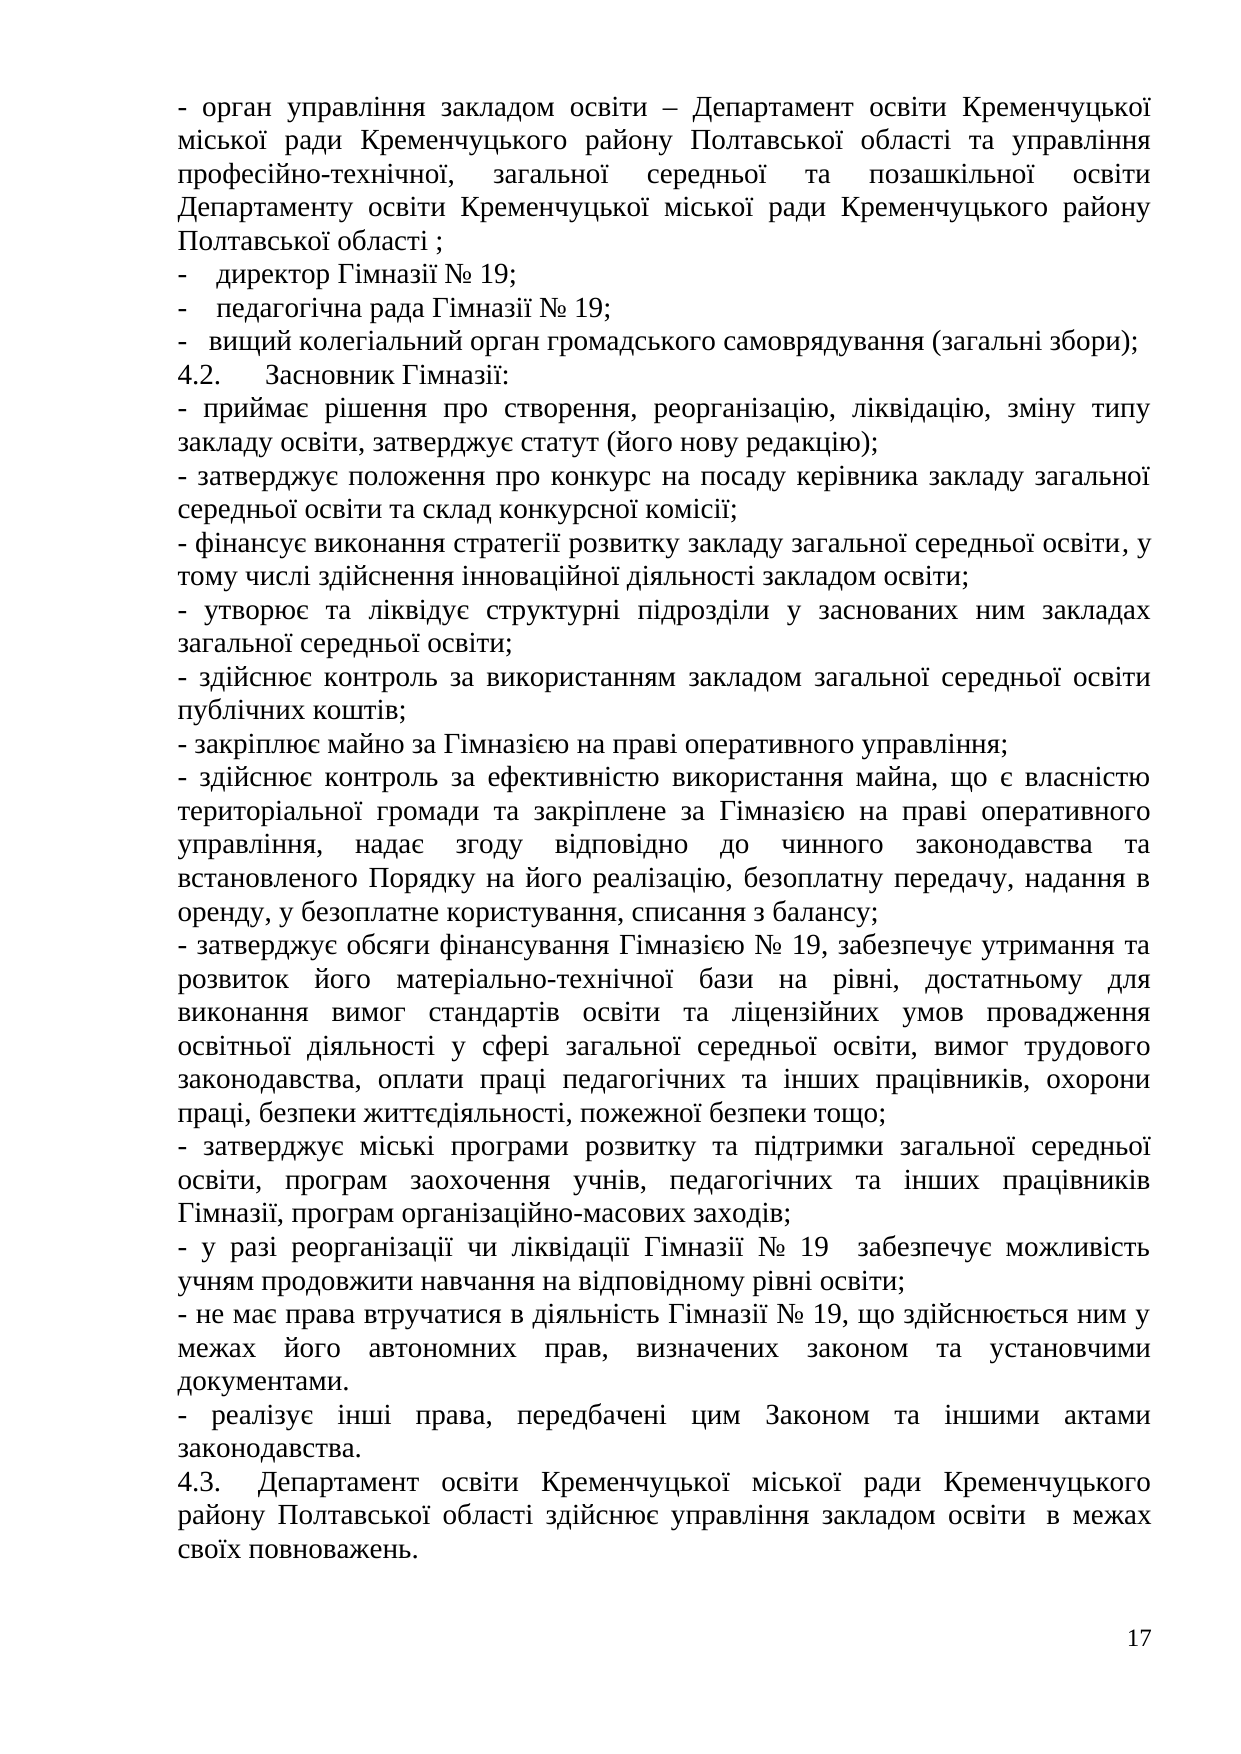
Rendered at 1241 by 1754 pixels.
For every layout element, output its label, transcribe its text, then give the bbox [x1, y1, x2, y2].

text - затверджує обсяги фінансування Гімназією № 19, забезпечує утримання та розвиток його матеріально-технічної бази на рівні, достатньому для виконання вимог стандартів освіти та ліцензійних умов провадження освітньої діяльності у сфері загальної середньої освіти, вимог трудового законодавства, оплати праці педагогічних та інших працівників, охорони праці, безпеки життєдіяльності, пожежної безпеки тощо; [177, 927, 1152, 1128]
text - затверджує міські програми розвитку та підтримки загальної середньої освіти, програм заохочення учнів, педагогічних та інших працівників Гімназії, програм організаційно-масових заходів; [177, 1128, 1152, 1229]
text - педагогічна рада Гімназії № 19; [177, 290, 1152, 323]
text - фінансує виконання стратегії розвитку закладу загальної середньої освіти, у тому числі здійснення інноваційної діяльності закладом освіти; [177, 525, 1152, 592]
text - утворює та ліквідує структурні підрозділи у заснованих ним закладах загальної середньої освіти; [177, 592, 1152, 659]
text - приймає рішення про створення, реорганізацію, ліквідацію, зміну типу закладу освіти, затверджує статут (його нову редакцію); [177, 391, 1152, 458]
text - затверджує положення про конкурс на посаду керівника закладу загальної середньої освіти та склад конкурсної комісії; [177, 458, 1152, 525]
text - у разі реорганізації чи ліквідації Гімназії № 19 забезпечує можливість учням продовжити навчання на відповідному рівні освіти; [177, 1229, 1152, 1296]
text 4.3. Департамент освіти Кременчуцької міської ради Кременчуцького району Полтавської області здійснює управління закладом освіти в межах своїх повноважень. [177, 1464, 1152, 1564]
text - орган управління закладом освіти – Департамент освіти Кременчуцької міської ради Кременчуцького району Полтавської області та управління професійно-технічної, загальної середньої та позашкільної освіти Департаменту освіти Кременчуцької міської ради Кременчуцького району Полтавської області ; [177, 89, 1152, 256]
text - директор Гімназії № 19; [177, 256, 1152, 290]
text 4.2. Засновник Гімназії: [177, 357, 1152, 391]
text - здійснює контроль за використанням закладом загальної середньої освіти публічних коштів; [177, 659, 1152, 726]
text - вищий колегіальний орган громадського самоврядування (загальні збори); [177, 323, 1152, 357]
text - здійснює контроль за ефективністю використання майна, що є власністю територіальної громади та закріплене за Гімназією на праві оперативного управління, надає згоду відповідно до чинного законодавства та встановленого Порядку на його реалізацію, безоплатну передачу, надання в оренду, у безоплатне користування, списання з балансу; [177, 759, 1152, 927]
text - реалізує інші права, передбачені цим Законом та іншими актами законодавства. [177, 1397, 1152, 1464]
text - закріплює майно за Гімназією на праві оперативного управління; [177, 726, 1152, 759]
text - не має права втручатися в діяльність Гімназії № 19, що здійснюється ним у межах його автономних прав, визначених законом та установчими документами. [177, 1296, 1152, 1397]
